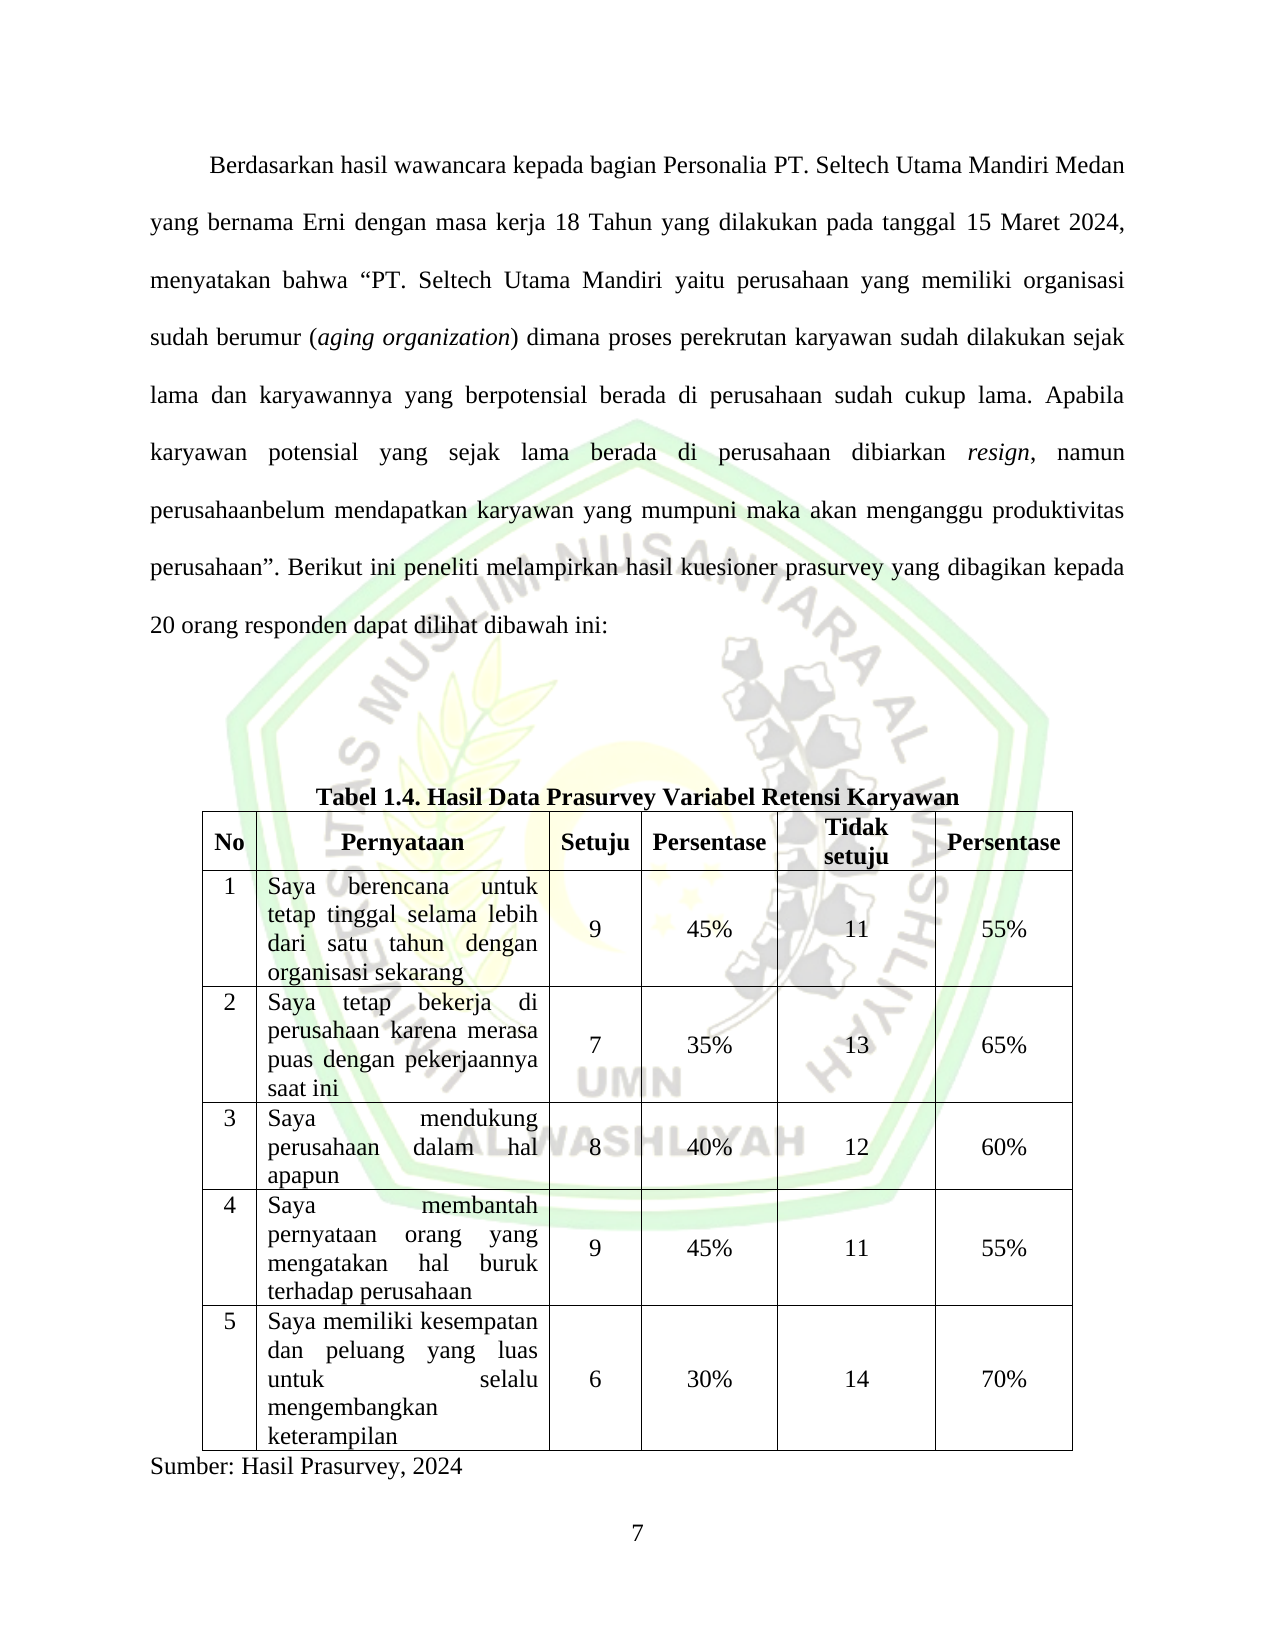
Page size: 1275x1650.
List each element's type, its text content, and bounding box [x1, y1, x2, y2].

table_cell 45% [642, 871, 777, 986]
table_cell 55% [936, 871, 1072, 986]
table_cell 14 [778, 1306, 935, 1450]
table_cell 12 [778, 1103, 935, 1189]
table_cell 65% [936, 987, 1072, 1102]
table_cell Saya mendukung perusahaan dalam hal apapun [257, 1103, 549, 1189]
table_cell 11 [778, 871, 935, 986]
text Tabel 1.4. Hasil Data Prasurvey Variabel Retensi Karyawan [150, 782, 1125, 811]
table_cell 6 [550, 1306, 641, 1450]
table_header Persentase [936, 812, 1072, 870]
table_cell 40% [642, 1103, 777, 1189]
table_header Setuju [550, 812, 641, 870]
table_cell Saya memiliki kesempatan dan peluang yang luas untuk selalu mengembangkan keterampilan [257, 1306, 549, 1450]
table_header Persentase [642, 812, 777, 870]
table_cell 30% [642, 1306, 777, 1450]
table_header Pernyataan [257, 812, 549, 870]
table_cell 5 [203, 1306, 256, 1450]
table_cell 35% [642, 987, 777, 1102]
table_header Tidak setuju [778, 812, 935, 870]
table_cell 8 [550, 1103, 641, 1189]
table_cell 13 [778, 987, 935, 1102]
table_cell 45% [642, 1190, 777, 1305]
table_cell 70% [936, 1306, 1072, 1450]
table_cell 4 [203, 1190, 256, 1305]
table_cell 55% [936, 1190, 1072, 1305]
text Sumber: Hasil Prasurvey, 2024 [150, 1451, 1125, 1480]
table_cell 3 [203, 1103, 256, 1189]
table_cell 7 [550, 987, 641, 1102]
table_cell 9 [550, 1190, 641, 1305]
table_cell 9 [550, 871, 641, 986]
table_header No [203, 812, 256, 870]
text Berdasarkan hasil wawancara kepada bagian Personalia PT. Seltech Utama Mandiri Medan yang bernama Erni dengan masa kerja 18 Tahun yang dilakukan pada tanggal 15 Maret 2024, menyatakan bahwa “PT. Seltech Utama Mandiri yaitu perusahaan yang memiliki organisasi sudah berumur (aging organization) dimana proses perekrutan karyawan sudah dilakukan sejak lama dan karyawannya yang berpotensial berada di perusahaan sudah cukup lama. Apabila karyawan potensial yang sejak lama berada di perusahaan dibiarkan resign, namun perusahaanbelum mendapatkan karyawan yang mumpuni maka akan menganggu produktivitas perusahaan”. Berikut ini peneliti melampirkan hasil kuesioner prasurvey yang dibagikan kepada 20 orang responden dapat dilihat dibawah ini: [150, 150, 1125, 639]
table_cell Saya membantah pernyataan orang yang mengatakan hal buruk terhadap perusahaan [257, 1190, 549, 1305]
table_cell Saya berencana untuk tetap tinggal selama lebih dari satu tahun dengan organisasi sekarang [257, 871, 549, 986]
table_cell Saya tetap bekerja di perusahaan karena merasa puas dengan pekerjaannya saat ini [257, 987, 549, 1102]
table_cell 1 [203, 871, 256, 986]
table_cell 60% [936, 1103, 1072, 1189]
table_cell 2 [203, 987, 256, 1102]
table_cell 11 [778, 1190, 935, 1305]
